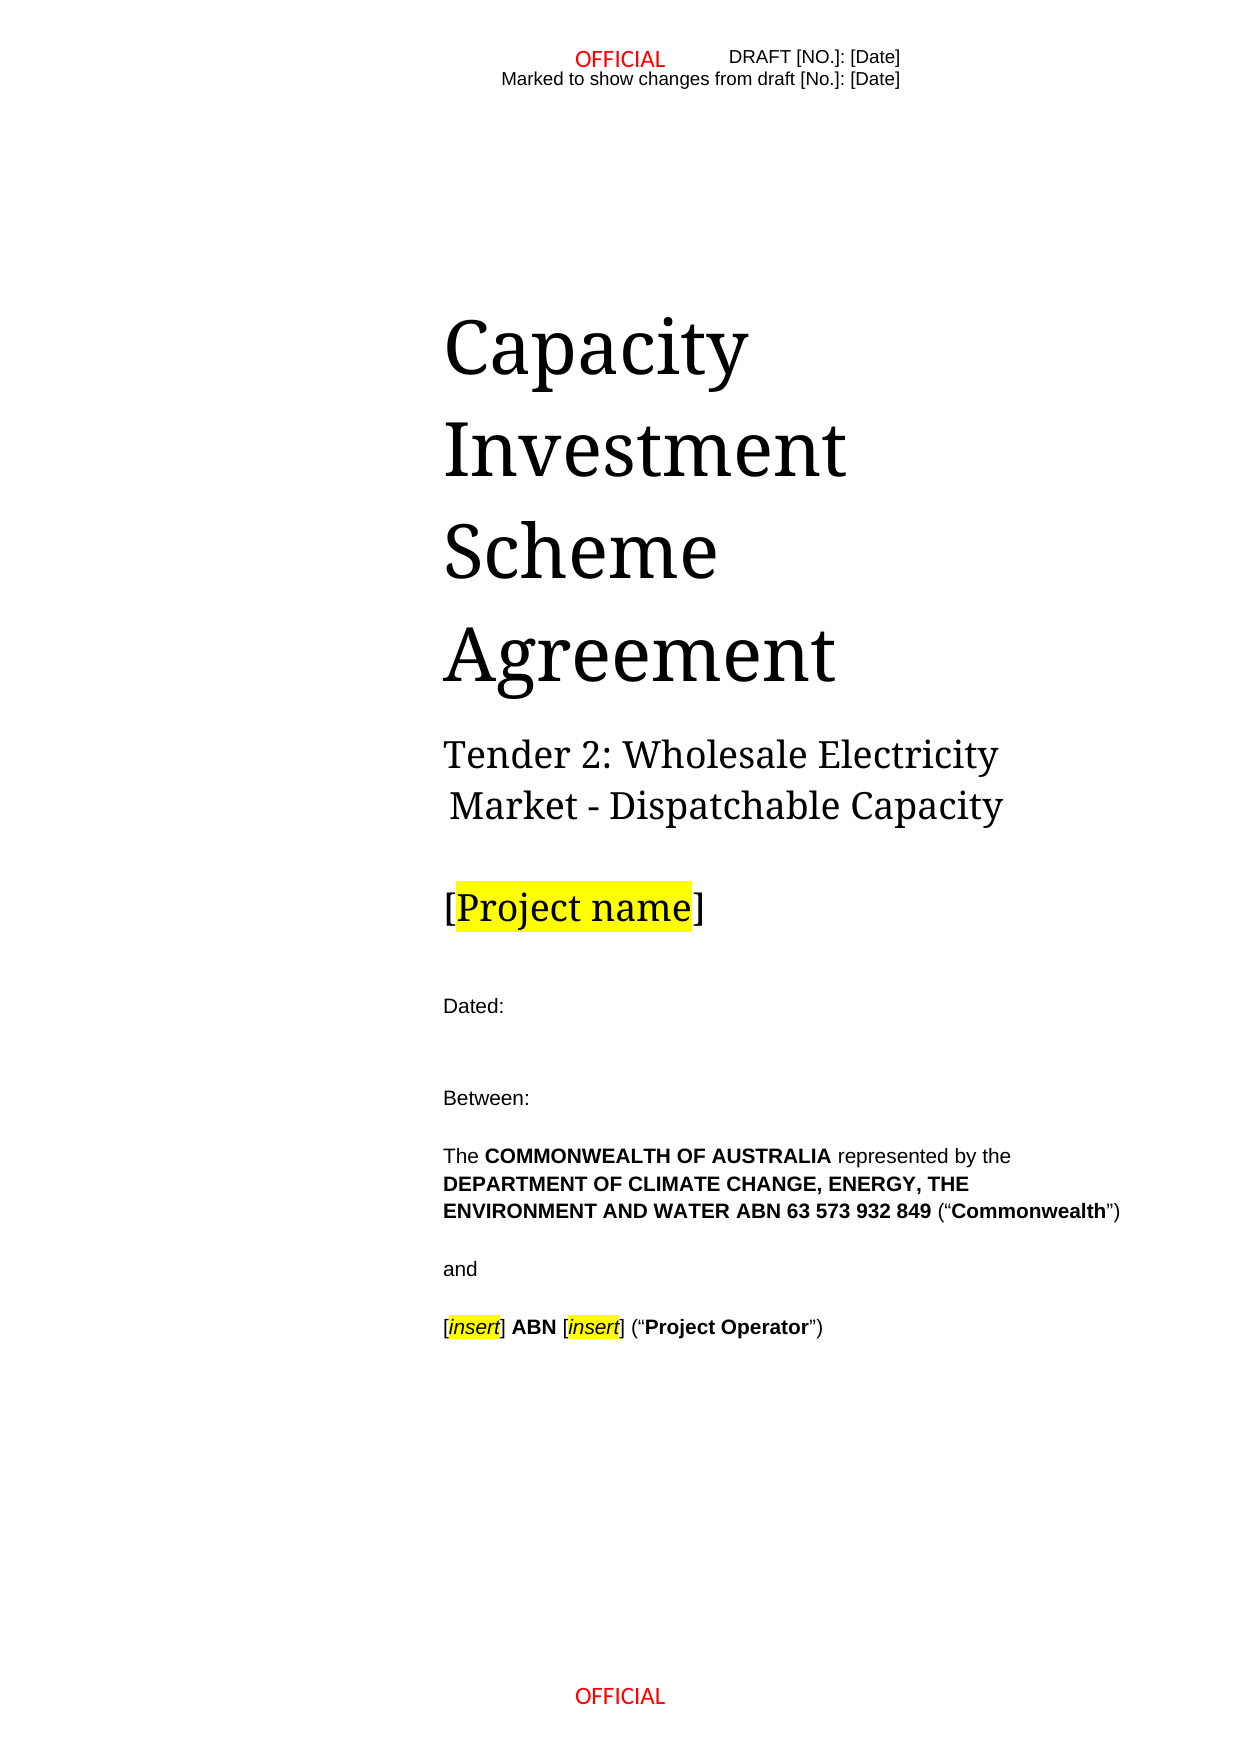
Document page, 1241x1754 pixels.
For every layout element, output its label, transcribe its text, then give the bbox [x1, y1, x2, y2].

text [insert] ABN [insert] (“Project Operator”) [443, 1312, 1122, 1339]
text Dated: [443, 990, 1122, 1017]
text and [443, 1254, 1122, 1281]
text The COMMONWEALTH OF AUSTRALIA represented by the DEPARTMENT OF CLIMATE CHANGE, ENERGY, THE ENVIRONMENT AND WATER ABN 63 573 932 849 (“Commonwealth”) [443, 1141, 1122, 1222]
text Tender 2: Wholesale Electricity Market - Dispatchable Capacity [443, 728, 1122, 830]
text [Project name] [692, 881, 1122, 932]
text Capacity Investment Scheme Agreement [443, 294, 1122, 703]
text Between: [443, 1083, 1122, 1110]
